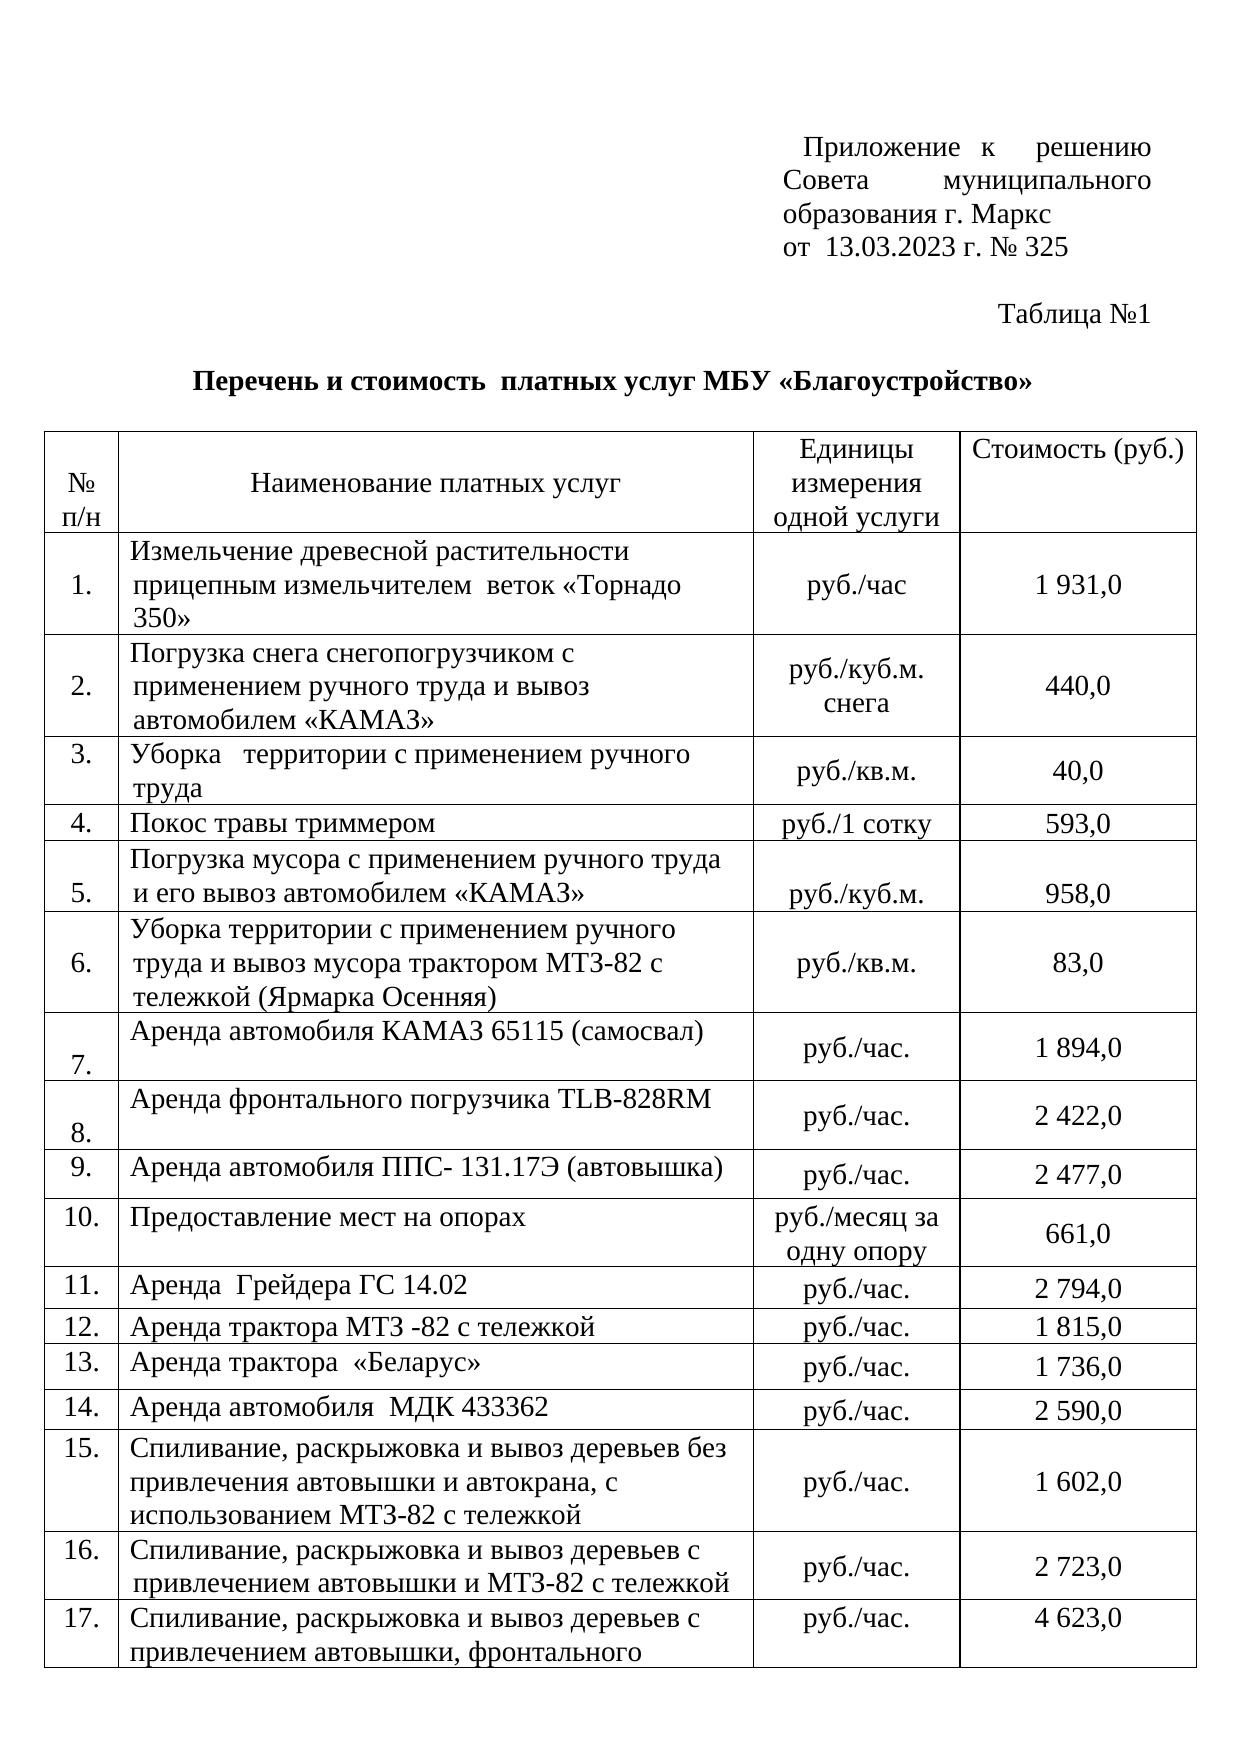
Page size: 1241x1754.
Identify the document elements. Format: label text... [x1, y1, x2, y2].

table_cell 2 477,0 [961, 1150, 1196, 1198]
table_cell 12. [45, 1309, 118, 1343]
table_cell руб./час. [754, 1309, 959, 1343]
table_cell 83,0 [961, 912, 1196, 1012]
table_cell руб./1 сотку [754, 805, 959, 840]
table_cell 2 794,0 [961, 1267, 1196, 1308]
table_cell Измельчение древесной растительности прицепным измельчителем веток «Торнадо 350» [119, 533, 753, 634]
table_cell Аренда фронтального погрузчика TLB-828RM [119, 1081, 753, 1148]
table_cell 7. [45, 1013, 118, 1080]
table_cell 1 931,0 [961, 533, 1196, 634]
table_cell 661,0 [961, 1199, 1196, 1266]
text Перечень и стоимость платных услуг МБУ «Благоустройство» [74, 363, 1152, 397]
table_cell Покос травы триммером [119, 805, 753, 840]
table_cell 3. [45, 737, 118, 804]
table_cell руб./час. [754, 1532, 959, 1599]
table_cell 958,0 [961, 841, 1196, 911]
table_cell 1 736,0 [961, 1344, 1196, 1388]
table_cell Уборка территории с применением ручного труда и вывоз мусора трактором МТЗ-82 с тележкой (Ярмарка Осенняя) [119, 912, 753, 1012]
table_cell Спиливание, раскрыжовка и вывоз деревьев с привлечением автовышки и МТЗ-82 с тележкой [119, 1532, 753, 1599]
table_cell руб./час. [754, 1430, 959, 1531]
table_cell 1 894,0 [961, 1013, 1196, 1080]
table_cell 10. [45, 1199, 118, 1266]
table_cell 40,0 [961, 737, 1196, 804]
table_cell 1 602,0 [961, 1430, 1196, 1531]
table_cell Аренда автомобиля ППС- 131.17Э (автовышка) [119, 1150, 753, 1198]
table_cell Аренда трактора МТЗ -82 с тележкой [119, 1309, 753, 1343]
table_cell руб./час. [754, 1150, 959, 1198]
table_header № п/н [45, 432, 118, 532]
table_cell 593,0 [961, 805, 1196, 840]
table_cell 2 422,0 [961, 1081, 1196, 1148]
table_cell руб./куб.м. [754, 841, 959, 911]
table_cell Погрузка снега снегопогрузчиком с применением ручного труда и вывоз автомобилем «КАМАЗ» [119, 635, 753, 736]
table_cell 4 623,0 [961, 1600, 1196, 1667]
table_cell Спиливание, раскрыжовка и вывоз деревьев без привлечения автовышки и автокрана, с использованием МТЗ-82 с тележкой [119, 1430, 753, 1531]
table_cell Погрузка мусора с применением ручного труда и его вывоз автомобилем «КАМАЗ» [119, 841, 753, 911]
table_cell 2 723,0 [961, 1532, 1196, 1599]
table_cell руб./час. [754, 1013, 959, 1080]
table_cell 11. [45, 1267, 118, 1308]
table_cell Аренда автомобиля МДК 433362 [119, 1390, 753, 1429]
table_cell руб./час [754, 533, 959, 634]
table_cell 16. [45, 1532, 118, 1599]
table_cell руб./час. [754, 1081, 959, 1148]
table_cell 440,0 [961, 635, 1196, 736]
table_cell 13. [45, 1344, 118, 1388]
text Таблица №1 [74, 296, 1152, 330]
table_cell Уборка территории с применением ручного труда [119, 737, 753, 804]
table_cell руб./куб.м. снега [754, 635, 959, 736]
table_cell Аренда автомобиля КАМАЗ 65115 (самосвал) [119, 1013, 753, 1080]
table_cell 1 815,0 [961, 1309, 1196, 1343]
table_cell руб./месяц за одну опору [754, 1199, 959, 1266]
table_cell 9. [45, 1150, 118, 1198]
table_cell 14. [45, 1390, 118, 1429]
table_header Стоимость (руб.) [961, 432, 1196, 532]
table_cell Предоставление мест на опорах [119, 1199, 753, 1266]
table_cell руб./кв.м. [754, 737, 959, 804]
table_cell 6. [45, 912, 118, 1012]
table_cell 17. [45, 1600, 118, 1667]
table_cell 2. [45, 635, 118, 736]
table_cell 1. [45, 533, 118, 634]
table_cell руб./час. [754, 1344, 959, 1388]
table_cell 15. [45, 1430, 118, 1531]
table_cell 8. [45, 1081, 118, 1148]
table_cell 5. [45, 841, 118, 911]
table_cell руб./час. [754, 1267, 959, 1308]
table_cell 2 590,0 [961, 1390, 1196, 1429]
table_cell 4. [45, 805, 118, 840]
table_cell руб./час. [754, 1600, 959, 1667]
table_cell Аренда Грейдера ГС 14.02 [119, 1267, 753, 1308]
table_header Единицы измерения одной услуги [754, 432, 959, 532]
table_cell руб./кв.м. [754, 912, 959, 1012]
table_header Наименование платных услуг [119, 432, 753, 532]
table_cell руб./час. [754, 1390, 959, 1429]
table_cell Аренда трактора «Беларус» [119, 1344, 753, 1388]
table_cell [119, 1600, 753, 1667]
text Приложение к решению Совета муниципального образования г. Маркс [783, 129, 1152, 229]
text от 13.03.2023 г. № 325 [783, 229, 1152, 263]
